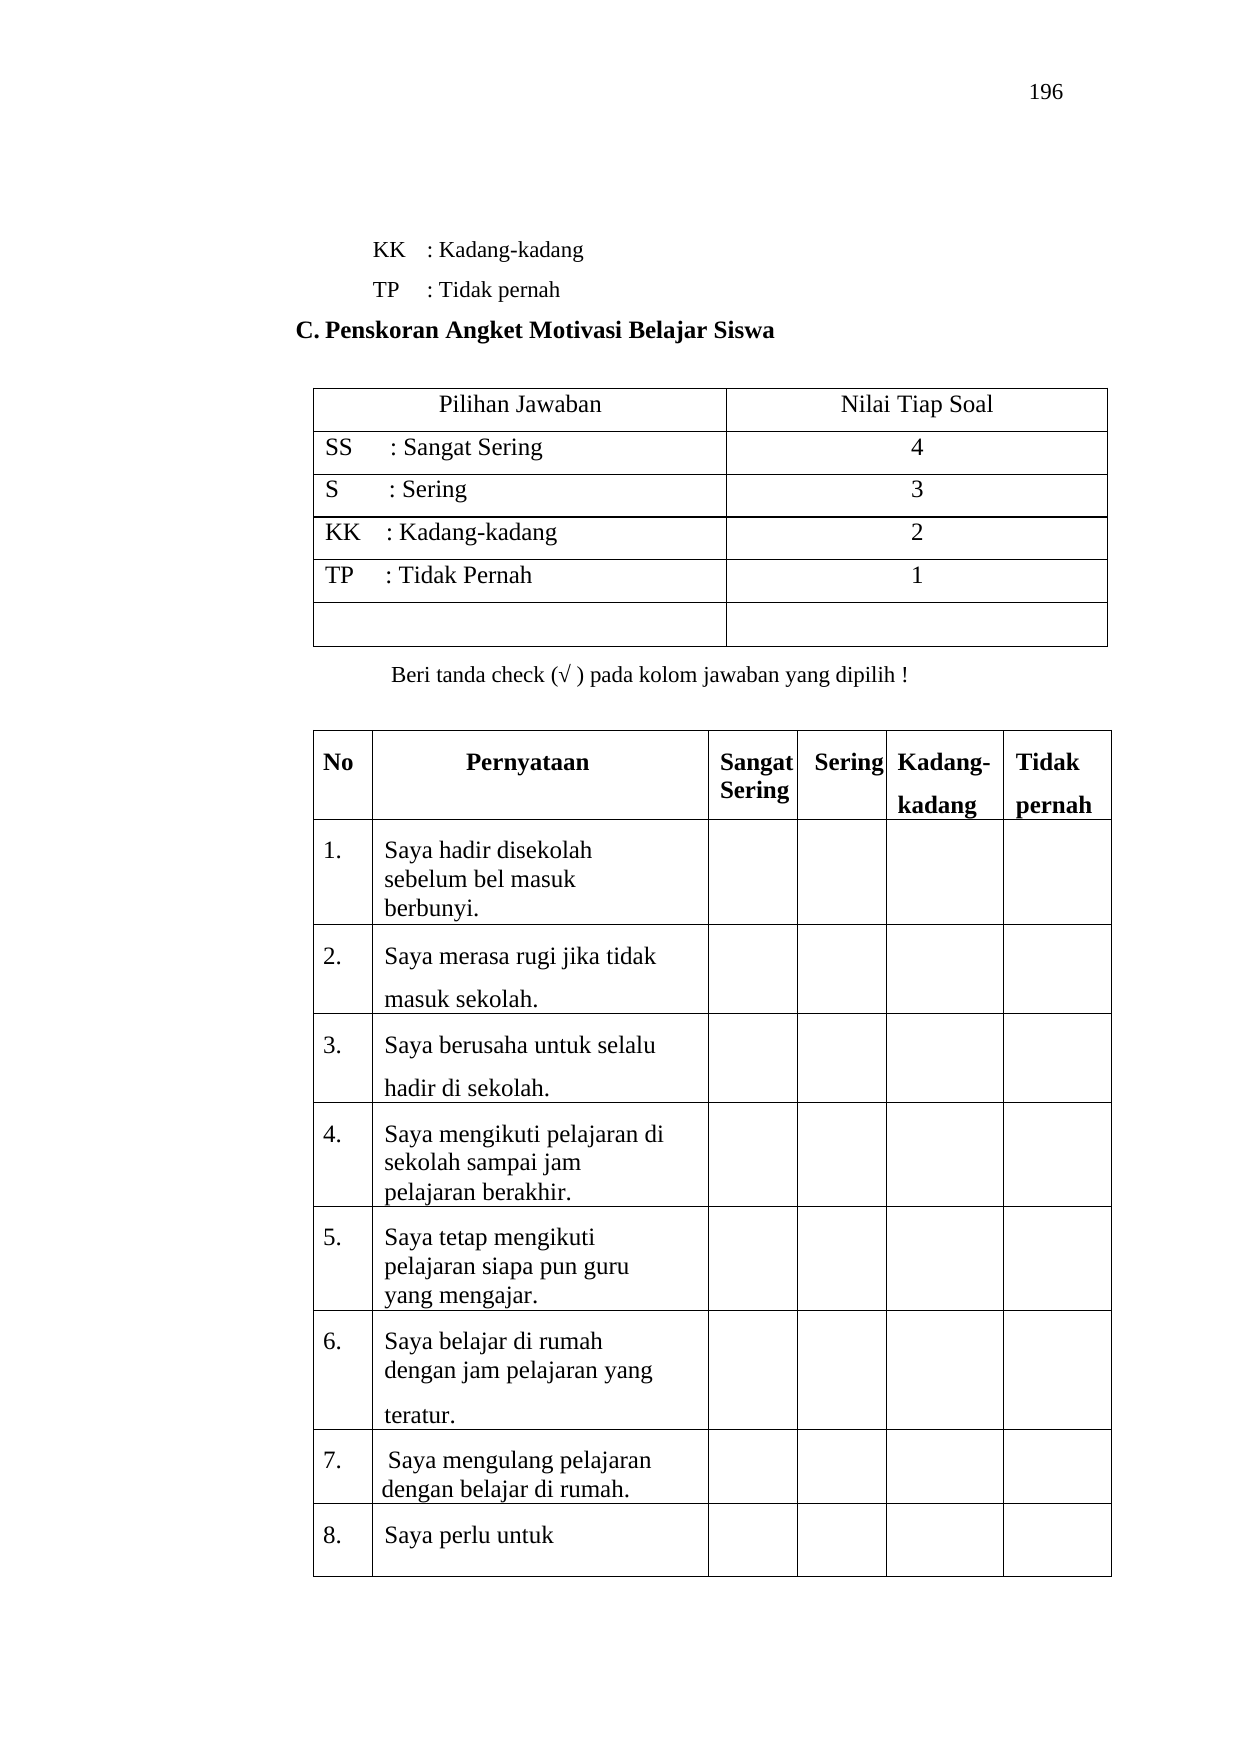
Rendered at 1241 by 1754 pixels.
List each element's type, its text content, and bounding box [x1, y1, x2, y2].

table_cell Saya belajar di rumah dengan jam pelajaran yang teratur. [373, 1311, 708, 1428]
table_header Pernyataan [373, 731, 708, 819]
table_cell [887, 820, 1003, 924]
table_cell [798, 1014, 886, 1102]
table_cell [373, 1504, 708, 1576]
table_cell [887, 925, 1003, 1013]
table_cell [798, 1504, 886, 1576]
table_cell 4 [727, 432, 1107, 473]
text KK : Kadang-kadang TP : Tidak pernah [373, 236, 605, 302]
table_cell [709, 820, 797, 924]
text Beri tanda check (√ ) pada kolom jawaban yang dipilih ! [236, 661, 1063, 687]
table_cell [1004, 1430, 1111, 1503]
table_cell SS : Sangat Sering [314, 432, 726, 473]
table_cell 3. [314, 1014, 372, 1102]
table_cell 5. [314, 1207, 372, 1309]
table_cell [798, 1311, 886, 1428]
table_cell 4. [314, 1103, 372, 1206]
table_cell 1 [727, 560, 1107, 602]
list Penskoran Angket Motivasi Belajar Siswa [295, 315, 1063, 344]
table_cell [887, 1207, 1003, 1309]
table_cell [887, 1311, 1003, 1428]
table_cell 3 [727, 475, 1107, 516]
table_cell Saya mengikuti pelajaran di sekolah sampai jam pelajaran berakhir. [373, 1103, 708, 1206]
table_cell [887, 1103, 1003, 1206]
table_cell Saya hadir disekolah sebelum bel masuk berbunyi. [373, 820, 708, 924]
table_header No [314, 731, 372, 819]
table_header Nilai Tiap Soal [727, 389, 1107, 431]
table_cell KK : Kadang-kadang [314, 518, 726, 559]
table_header Tidak pernah [1004, 731, 1111, 819]
table_cell [798, 1103, 886, 1206]
table_cell TP : Tidak Pernah [314, 560, 726, 602]
table_cell [798, 925, 886, 1013]
table_cell [798, 1430, 886, 1503]
table_cell [1004, 1504, 1111, 1576]
table_cell 6. [314, 1311, 372, 1428]
table_cell [709, 925, 797, 1013]
table_cell [709, 1014, 797, 1102]
table_header Sangat Sering [709, 731, 797, 819]
table_cell 1. [314, 820, 372, 924]
table_cell [887, 1430, 1003, 1503]
table_cell [1004, 1014, 1111, 1102]
table_cell [1004, 925, 1111, 1013]
table_cell [314, 603, 726, 646]
table_cell [887, 1014, 1003, 1102]
table_cell [1004, 1103, 1111, 1206]
table_header Pilihan Jawaban [314, 389, 726, 431]
table_cell [1004, 1311, 1111, 1428]
table_cell [798, 820, 886, 924]
table_cell [887, 1504, 1003, 1576]
table_cell 7. [314, 1430, 372, 1503]
table_cell Saya tetap mengikuti pelajaran siapa pun guru yang mengajar. [373, 1207, 708, 1309]
table_cell [709, 1103, 797, 1206]
table_cell [709, 1504, 797, 1576]
table_cell [727, 603, 1107, 646]
table_header Kadang- kadang [887, 731, 1003, 819]
table_header Sering [798, 731, 886, 819]
table_cell 2. [314, 925, 372, 1013]
table_cell [709, 1207, 797, 1309]
table_cell [798, 1207, 886, 1309]
table_cell [1004, 820, 1111, 924]
table_cell Saya merasa rugi jika tidak masuk sekolah. [373, 925, 708, 1013]
table_cell 8. [314, 1504, 372, 1576]
table_cell Saya berusaha untuk selalu hadir di sekolah. [373, 1014, 708, 1102]
table_cell Saya mengulang pelajaran dengan belajar di rumah. [373, 1430, 708, 1503]
table_cell [709, 1430, 797, 1503]
table_cell [709, 1311, 797, 1428]
table_cell S : Sering [314, 475, 726, 516]
table_cell [1004, 1207, 1111, 1309]
table_cell 2 [727, 518, 1107, 559]
